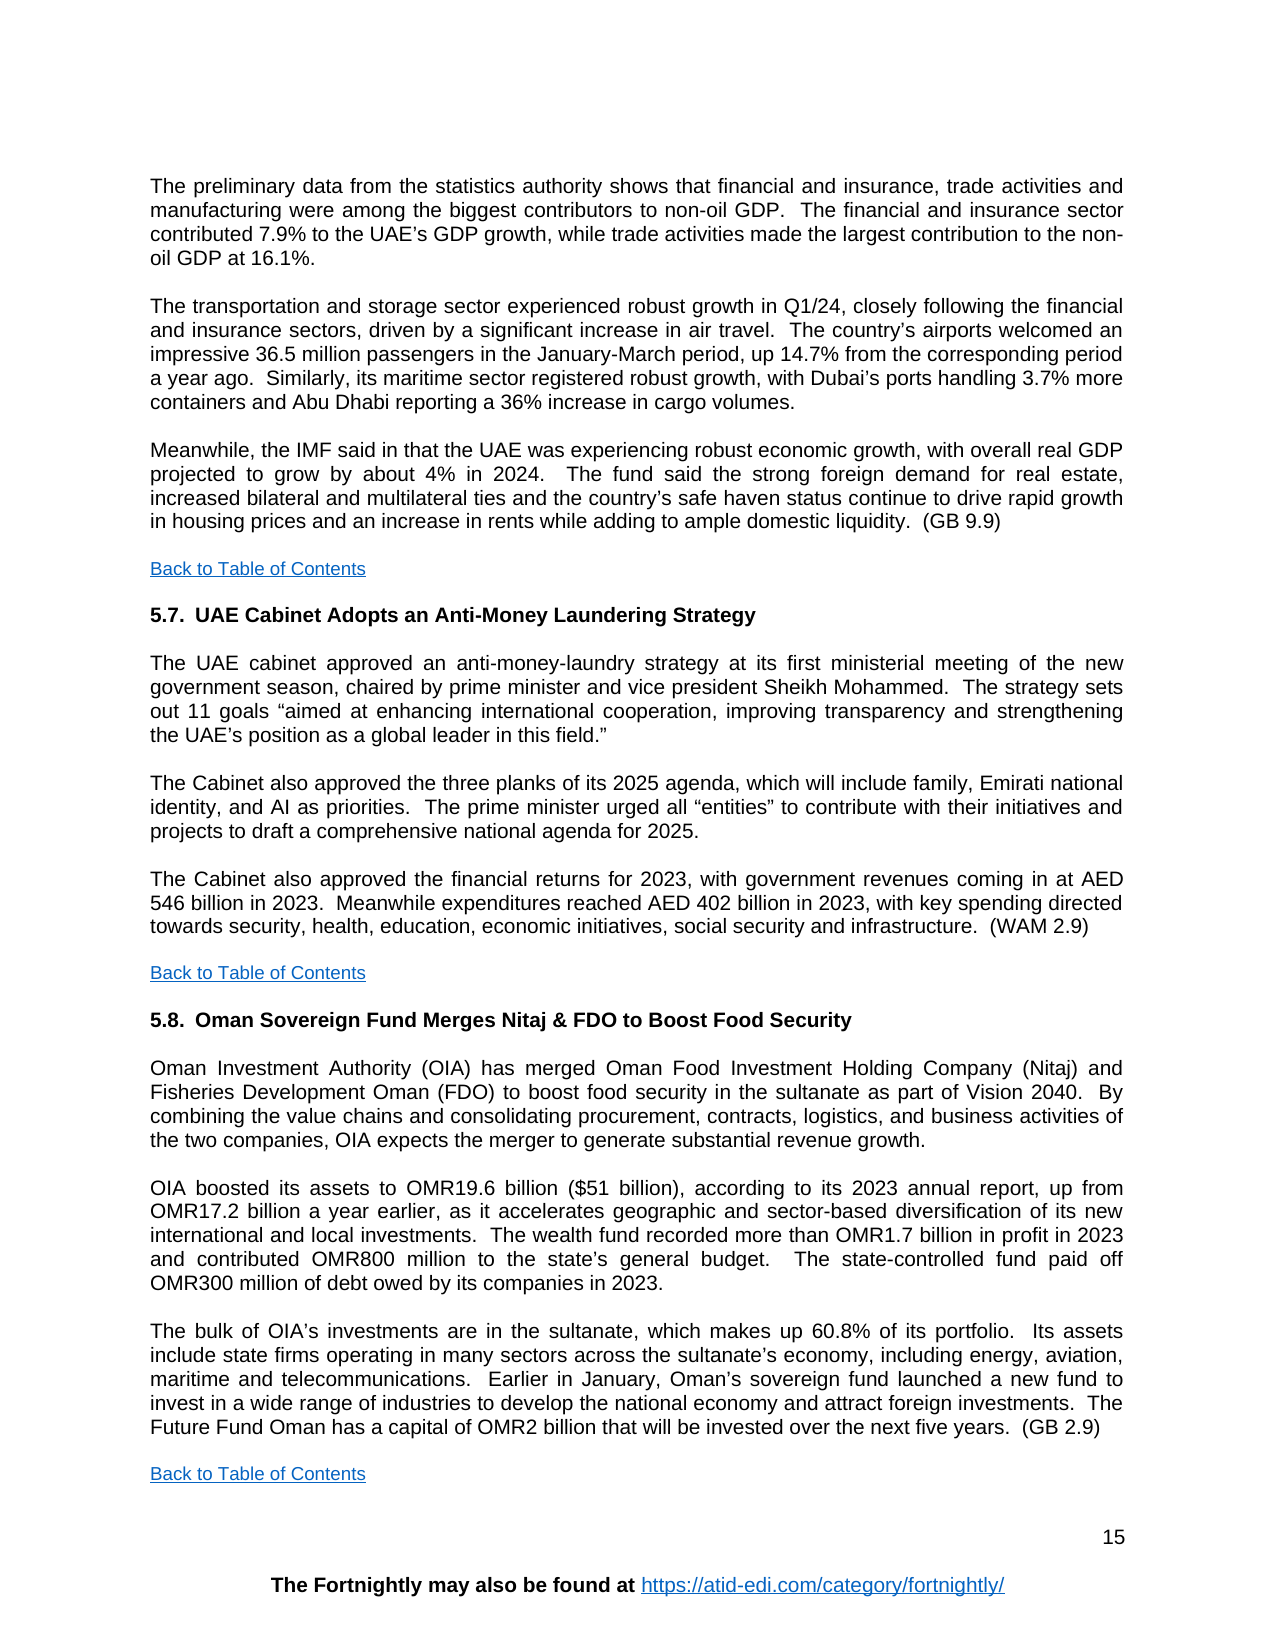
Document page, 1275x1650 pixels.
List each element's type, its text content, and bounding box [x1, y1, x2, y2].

text The Cabinet also approved the three planks of its 2025 agenda, which will include family, Emirati national identity, and AI as priorities. The prime minister urged all “entities” to contribute with their initiatives and projects to draft a comprehensive national agenda for 2025. [150, 771, 1125, 842]
text Meanwhile, the IMF said in that the UAE was experiencing robust economic growth, with overall real GDP projected to grow by about 4% in 2024. The fund said the strong foreign demand for real estate, increased bilateral and multilateral ties and the country’s safe haven status continue to drive rapid growth in housing prices and an increase in rents while adding to ample domestic liquidity. (GB 9.9) [150, 437, 1125, 533]
text Oman Sovereign Fund Merges Nitaj & FDO to Boost Food Security [150, 1008, 1125, 1032]
text Back to Table of Contents [150, 1463, 1125, 1484]
text The transportation and storage sector experienced robust growth in Q1/24, closely following the financial and insurance sectors, driven by a significant increase in air travel. The country’s airports welcomed an impressive 36.5 million passengers in the January-March period, up 14.7% from the corresponding period a year ago. Similarly, its maritime sector registered robust growth, with Dubai’s ports handling 3.7% more containers and Abu Dhabi reporting a 36% increase in cargo volumes. [150, 294, 1125, 413]
text Oman Investment Authority (OIA) has merged Oman Food Investment Holding Company (Nitaj) and Fisheries Development Oman (FDO) to boost food security in the sultanate as part of Vision 2040. By combining the value chains and consolidating procurement, contracts, logistics, and business activities of the two companies, OIA expects the merger to generate substantial revenue growth. [150, 1056, 1125, 1151]
text The bulk of OIA’s investments are in the sultanate, which makes up 60.8% of its portfolio. Its assets include state firms operating in many sectors across the sultanate’s economy, including energy, aviation, maritime and telecommunications. Earlier in January, Oman’s sovereign fund launched a new fund to invest in a wide range of industries to develop the national economy and attract foreign investments. The Future Fund Oman has a capital of OMR2 billion that will be invested over the next five years. (GB 2.9) [150, 1319, 1125, 1439]
text The Cabinet also approved the financial returns for 2023, with government revenues coming in at AED 546 billion in 2023. Meanwhile expenditures reached AED 402 billion in 2023, with key spending directed towards security, health, education, economic initiatives, social security and infrastructure. (WAM 2.9) [150, 866, 1125, 938]
text UAE Cabinet Adopts an Anti-Money Laundering Strategy [150, 603, 1125, 627]
text OIA boosted its assets to OMR19.6 billion ($51 billion), according to its 2023 annual report, up from OMR17.2 billion a year earlier, as it accelerates geographic and sector-based diversification of its new international and local investments. The wealth fund recorded more than OMR1.7 billion in profit in 2023 and contributed OMR800 million to the state’s general budget. The state-controlled fund paid off OMR300 million of debt owed by its companies in 2023. [150, 1175, 1125, 1295]
text Back to Table of Contents [150, 557, 1125, 579]
text Back to Table of Contents [150, 962, 1125, 984]
text The UAE cabinet approved an anti-money-laundry strategy at its first ministerial meeting of the new government season, chaired by prime minister and vice president Sheikh Mohammed. The strategy sets out 11 goals “aimed at enhancing international cooperation, improving transparency and strengthening the UAE’s position as a global leader in this field.” [150, 651, 1125, 747]
text The preliminary data from the statistics authority shows that financial and insurance, trade activities and manufacturing were among the biggest contributors to non-oil GDP. The financial and insurance sector contributed 7.9% to the UAE’s GDP growth, while trade activities made the largest contribution to the non-oil GDP at 16.1%. [150, 174, 1125, 270]
